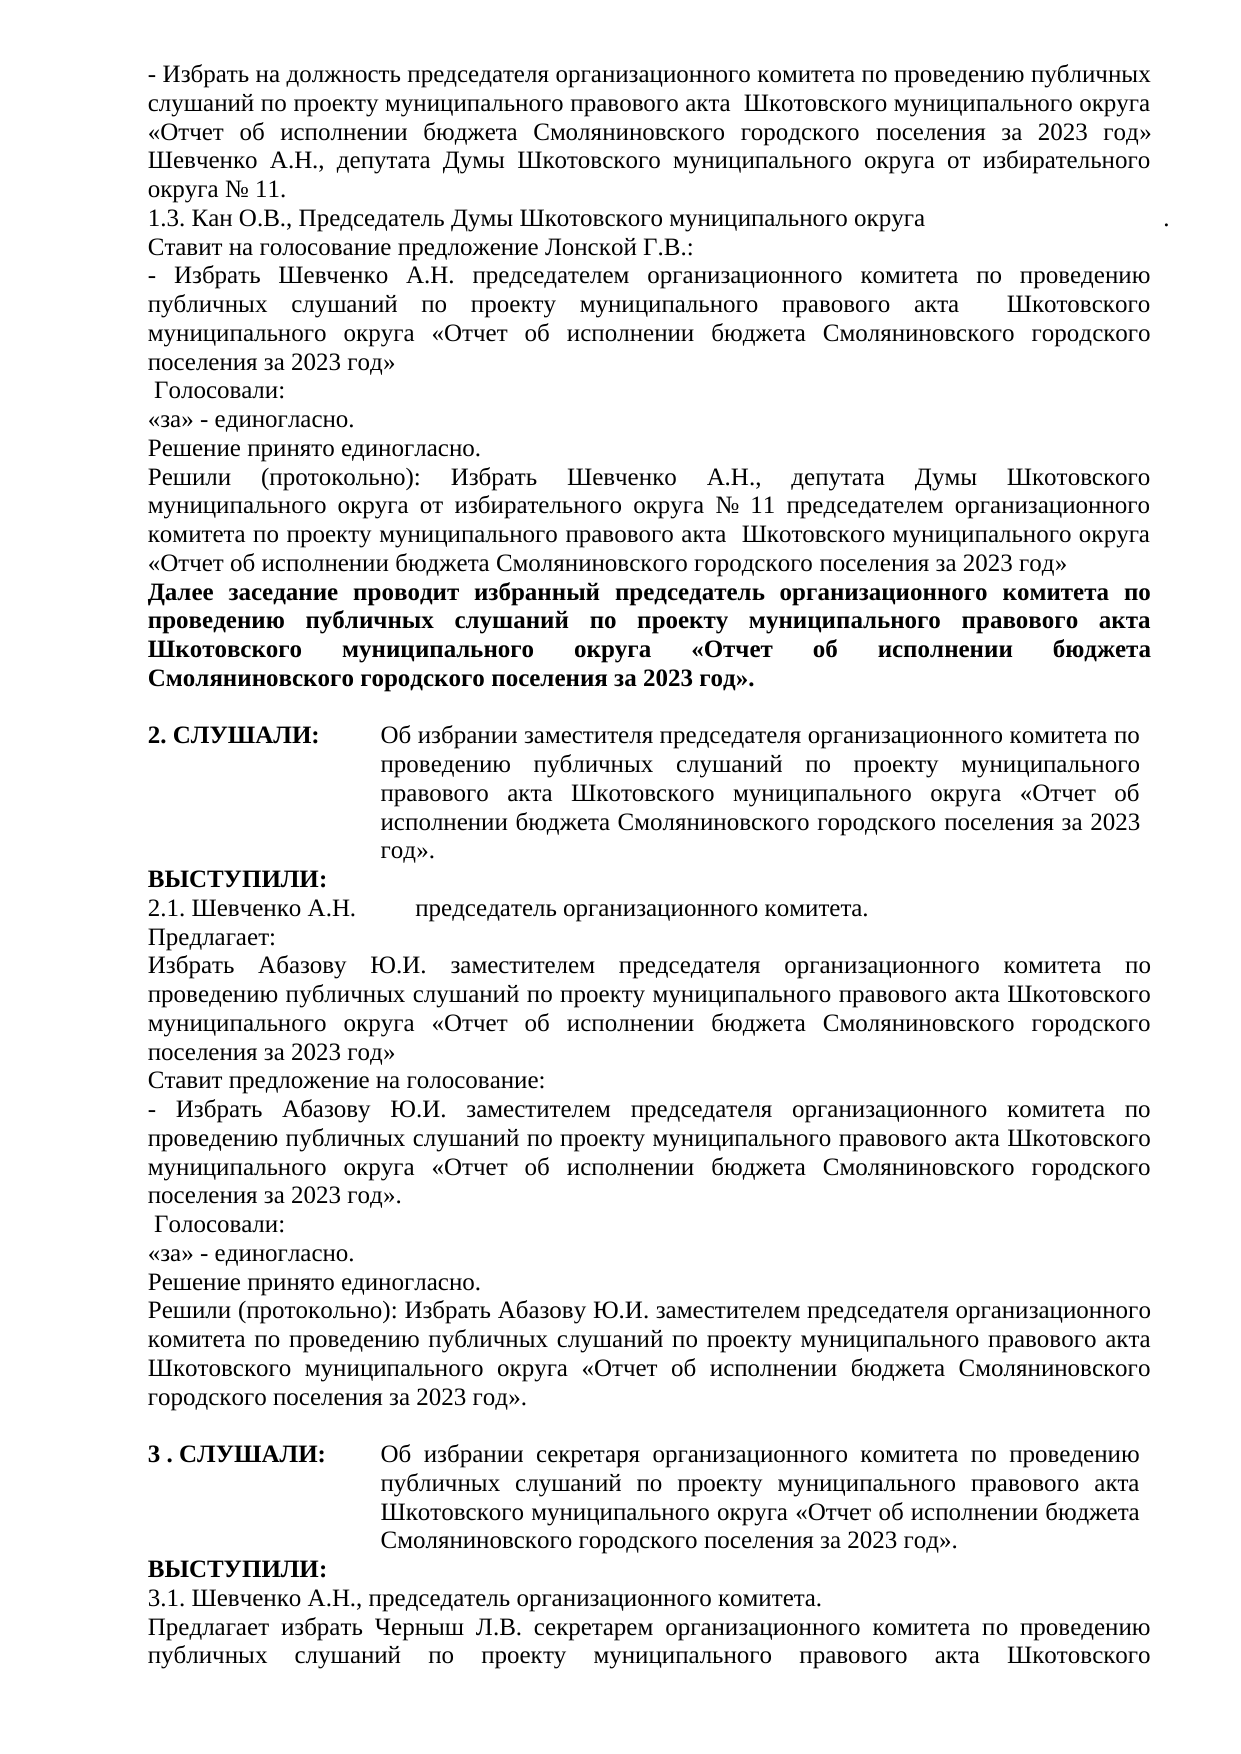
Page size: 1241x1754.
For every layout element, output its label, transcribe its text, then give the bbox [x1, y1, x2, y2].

text Голосовали: [148, 1209, 1152, 1238]
text «за» - единогласно. [148, 404, 1152, 433]
text Предлагает: [148, 922, 1152, 950]
text Ставит предложение на голосование: [148, 1065, 1152, 1094]
text Решили (протокольно): Избрать Шевченко А.Н., депутата Думы Шкотовского муниципального округа от избирательного округа № 11 председателем организационного комитета по проекту муниципального правового акта Шкотовского муниципального округа «Отчет об исполнении бюджета Смоляниновского городского поселения за 2023 год» [148, 462, 1152, 577]
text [148, 1612, 1152, 1669]
table_header 2.1. Шевченко А.Н. [136, 893, 413, 922]
table_header 3 . СЛУШАЛИ: [136, 1439, 369, 1554]
text - Избрать на должность председателя организационного комитета по проведению публичных слушаний по проекту муниципального правового акта Шкотовского муниципального округа «Отчет об исполнении бюджета Смоляниновского городского поселения за 2023 год» Шевченко А.Н., депутата Думы Шкотовского муниципального округа от избирательного округа № 11. [148, 59, 1152, 203]
table_header председатель организационного комитета. [414, 893, 1137, 922]
table_header . [1152, 203, 1240, 232]
table_header 1.3. Кан О.В., Председатель Думы Шкотовского муниципального округа [136, 203, 1152, 232]
text Далее заседание проводит избранный председатель организационного комитета по проведению публичных слушаний по проекту муниципального правового акта Шкотовского муниципального округа «Отчет об исполнении бюджета Смоляниновского городского поселения за 2023 год». [148, 577, 1152, 692]
table_header Об избрании заместителя председателя организационного комитета по проведению публичных слушаний по проекту муниципального правового акта Шкотовского муниципального округа «Отчет об исполнении бюджета Смоляниновского городского поселения за 2023 год». [369, 720, 1152, 864]
text 3.1. Шевченко А.Н., председатель организационного комитета. [148, 1583, 1152, 1612]
text Решение принято единогласно. [148, 1267, 1152, 1295]
text - Избрать Абазову Ю.И. заместителем председателя организационного комитета по проведению публичных слушаний по проекту муниципального правового акта Шкотовского муниципального округа «Отчет об исполнении бюджета Смоляниновского городского поселения за 2023 год». [148, 1094, 1152, 1209]
text Голосовали: [148, 375, 1152, 404]
text Решили (протокольно): Избрать Абазову Ю.И. заместителем председателя организационного комитета по проведению публичных слушаний по проекту муниципального правового акта Шкотовского муниципального округа «Отчет об исполнении бюджета Смоляниновского городского поселения за 2023 год». [148, 1295, 1152, 1410]
text ВЫСТУПИЛИ: [148, 864, 1152, 893]
text «за» - единогласно. [148, 1238, 1152, 1267]
text - Избрать Шевченко А.Н. председателем организационного комитета по проведению публичных слушаний по проекту муниципального правового акта Шкотовского муниципального округа «Отчет об исполнении бюджета Смоляниновского городского поселения за 2023 год» [148, 260, 1152, 375]
table_header Об избрании секретаря организационного комитета по проведению публичных слушаний по проекту муниципального правового акта Шкотовского муниципального округа «Отчет об исполнении бюджета Смоляниновского городского поселения за 2023 год». [369, 1439, 1152, 1554]
text Ставит на голосование предложение Лонской Г.В.: [148, 232, 1152, 260]
text Решение принято единогласно. [148, 433, 1152, 462]
table_header 2. СЛУШАЛИ: [136, 720, 369, 864]
text ВЫСТУПИЛИ: [148, 1554, 1152, 1583]
text Избрать Абазову Ю.И. заместителем председателя организационного комитета по проведению публичных слушаний по проекту муниципального правового акта Шкотовского муниципального округа «Отчет об исполнении бюджета Смоляниновского городского поселения за 2023 год» [148, 950, 1152, 1065]
